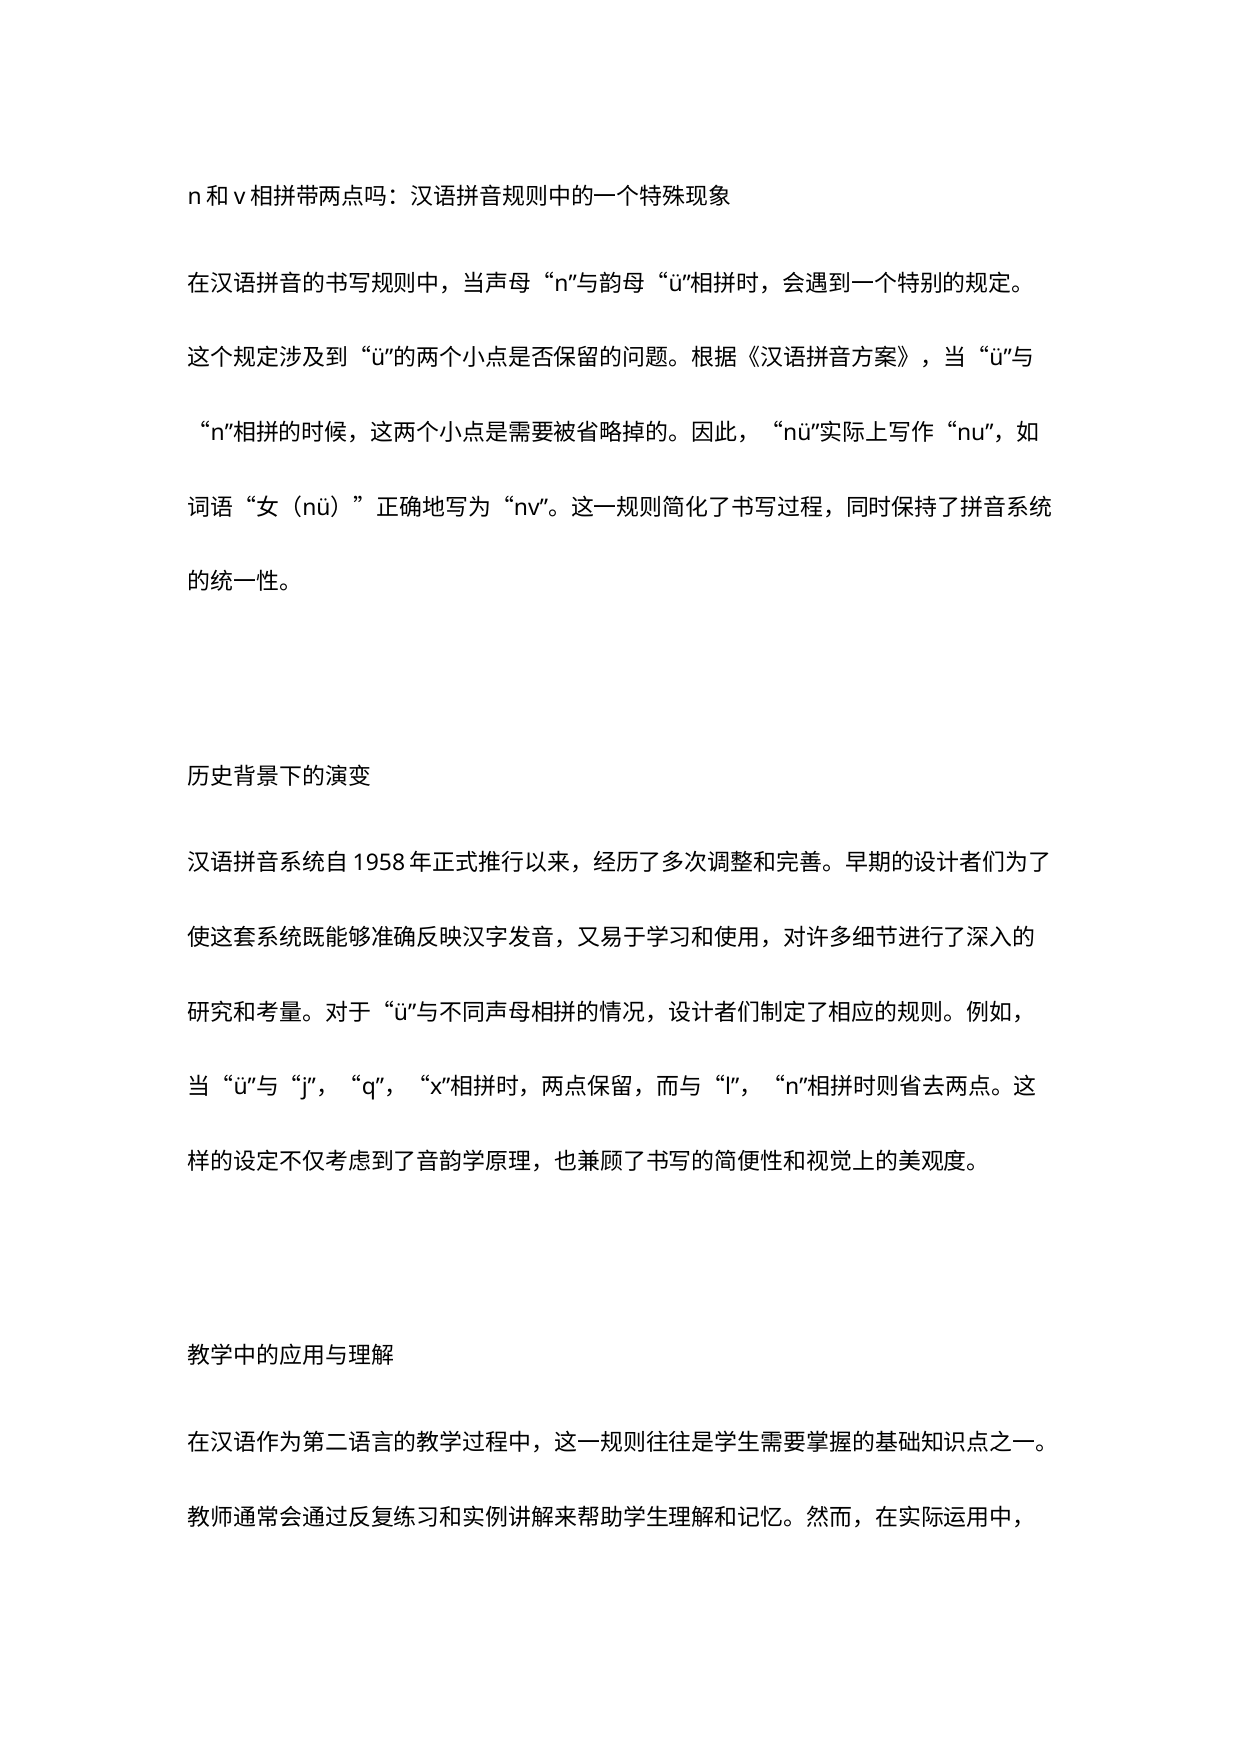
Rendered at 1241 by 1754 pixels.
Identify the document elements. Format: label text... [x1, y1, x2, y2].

text n和v相拼带两点吗：汉语拼音规则中的一个特殊现象 [187, 162, 1053, 227]
text 教学中的应用与理解 [187, 1321, 1053, 1386]
text 在汉语拼音的书写规则中，当声母“n”与韵母“ü”相拼时，会遇到一个特别的规定。这个规定涉及到“ü”的两个小点是否保留的问题。根据《汉语拼音方案》，当“ü”与“n”相拼的时候，这两个小点是需要被省略掉的。因此，“nü”实际上写作“nu”，如词语“女（nü）”正确地写为“nv”。这一规则简化了书写过程，同时保持了拼音系统的统一性。 [187, 249, 1053, 612]
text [187, 1408, 1053, 1547]
text 汉语拼音系统自1958年正式推行以来，经历了多次调整和完善。早期的设计者们为了使这套系统既能够准确反映汉字发音，又易于学习和使用，对许多细节进行了深入的研究和考量。对于“ü”与不同声母相拼的情况，设计者们制定了相应的规则。例如，当“ü”与“j”，“q”，“x”相拼时，两点保留，而与“l”，“n”相拼时则省去两点。这样的设定不仅考虑到了音韵学原理，也兼顾了书写的简便性和视觉上的美观度。 [187, 828, 1053, 1192]
text 历史背景下的演变 [187, 742, 1053, 807]
